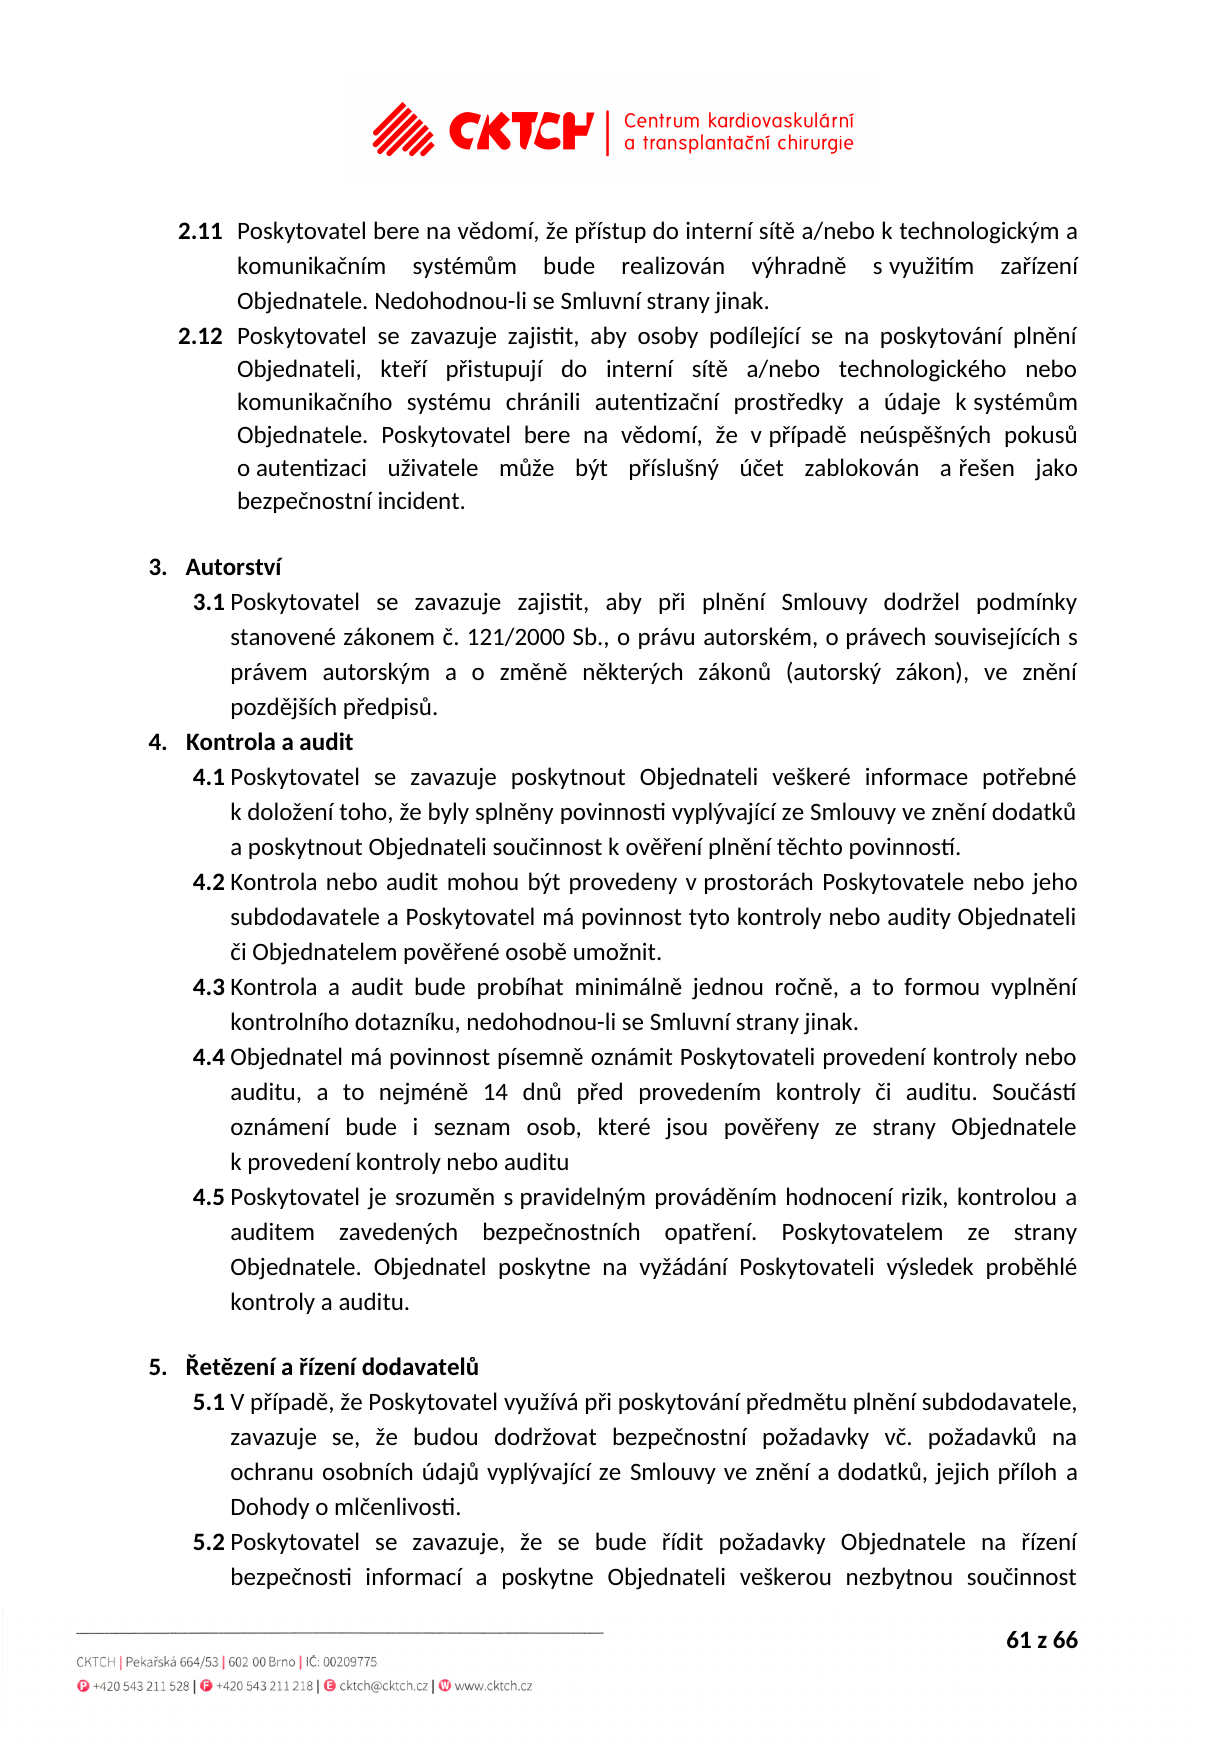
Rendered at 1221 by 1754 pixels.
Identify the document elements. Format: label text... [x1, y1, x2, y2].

picture [344, 73, 882, 185]
list Kontrola a audit [148, 726, 1078, 756]
list Kontrola a audit bude probíhat minimálně jednou ročně, a to formou vyplnění kontrolního dotazníku, nedohodnou-li se Smluvní strany jinak. [193, 971, 1078, 1036]
list V případě, že Poskytovatel využívá při poskytování předmětu plnění subdodavatele, zavazuje se, že budou dodržovat bezpečnostní požadavky vč. požadavků na ochranu osobních údajů vyplývající ze Smlouvy ve znění a dodatků, jejich příloh a Dohody o mlčenlivosti. [193, 1386, 1078, 1522]
list Poskytovatel bere na vědomí, že přístup do interní sítě a/nebo k technologickým a komunikačním systémům bude realizován výhradně s využitím zařízení Objednatele. Nedohodnou-li se Smluvní strany jinak. [178, 215, 1078, 316]
list Poskytovatel se zavazuje zajistit, aby při plnění Smlouvy dodržel podmínky stanovené zákonem č. 121/2000 Sb., o právu autorském, o právech souvisejících s právem autorským a o změně některých zákonů (autorský zákon), ve znění pozdějších předpisů. [193, 586, 1078, 721]
list Autorství [148, 551, 1078, 581]
list Kontrola nebo audit mohou být provedeny v prostorách Poskytovatele nebo jeho subdodavatele a Poskytovatel má povinnost tyto kontroly nebo audity Objednateli či Objednatelem pověřené osobě umožnit. [193, 866, 1078, 966]
picture [2, 1607, 1207, 1753]
list Poskytovatel je srozuměn s pravidelným prováděním hodnocení rizik, kontrolou a auditem zavedených bezpečnostních opatření. Poskytovatelem ze strany Objednatele. Objednatel poskytne na vyžádání Poskytovateli výsledek proběhlé kontroly a auditu. [193, 1181, 1078, 1316]
list Poskytovatel se zavazuje zajistit, aby osoby podílející se na poskytování plnění Objednateli, kteří přistupují do interní sítě a/nebo technologického nebo komunikačního systému chránili autentizační prostředky a údaje k systémům Objednatele. Poskytovatel bere na vědomí, že v případě neúspěšných pokusů o autentizaci uživatele může být příslušný účet zablokován a řešen jako bezpečnostní incident. [178, 320, 1078, 515]
list Objednatel má povinnost písemně oznámit Poskytovateli provedení kontroly nebo auditu, a to nejméně 14 dnů před provedením kontroly či auditu. Součástí oznámení bude i seznam osob, které jsou pověřeny ze strany Objednatele k provedení kontroly nebo auditu [193, 1041, 1078, 1176]
list Poskytovatel se zavazuje poskytnout Objednateli veškeré informace potřebné k doložení toho, že byly splněny povinnosti vyplývající ze Smlouvy ve znění dodatků a poskytnout Objednateli součinnost k ověření plnění těchto povinností. [193, 761, 1078, 861]
list Řetězení a řízení dodavatelů [148, 1351, 1078, 1382]
